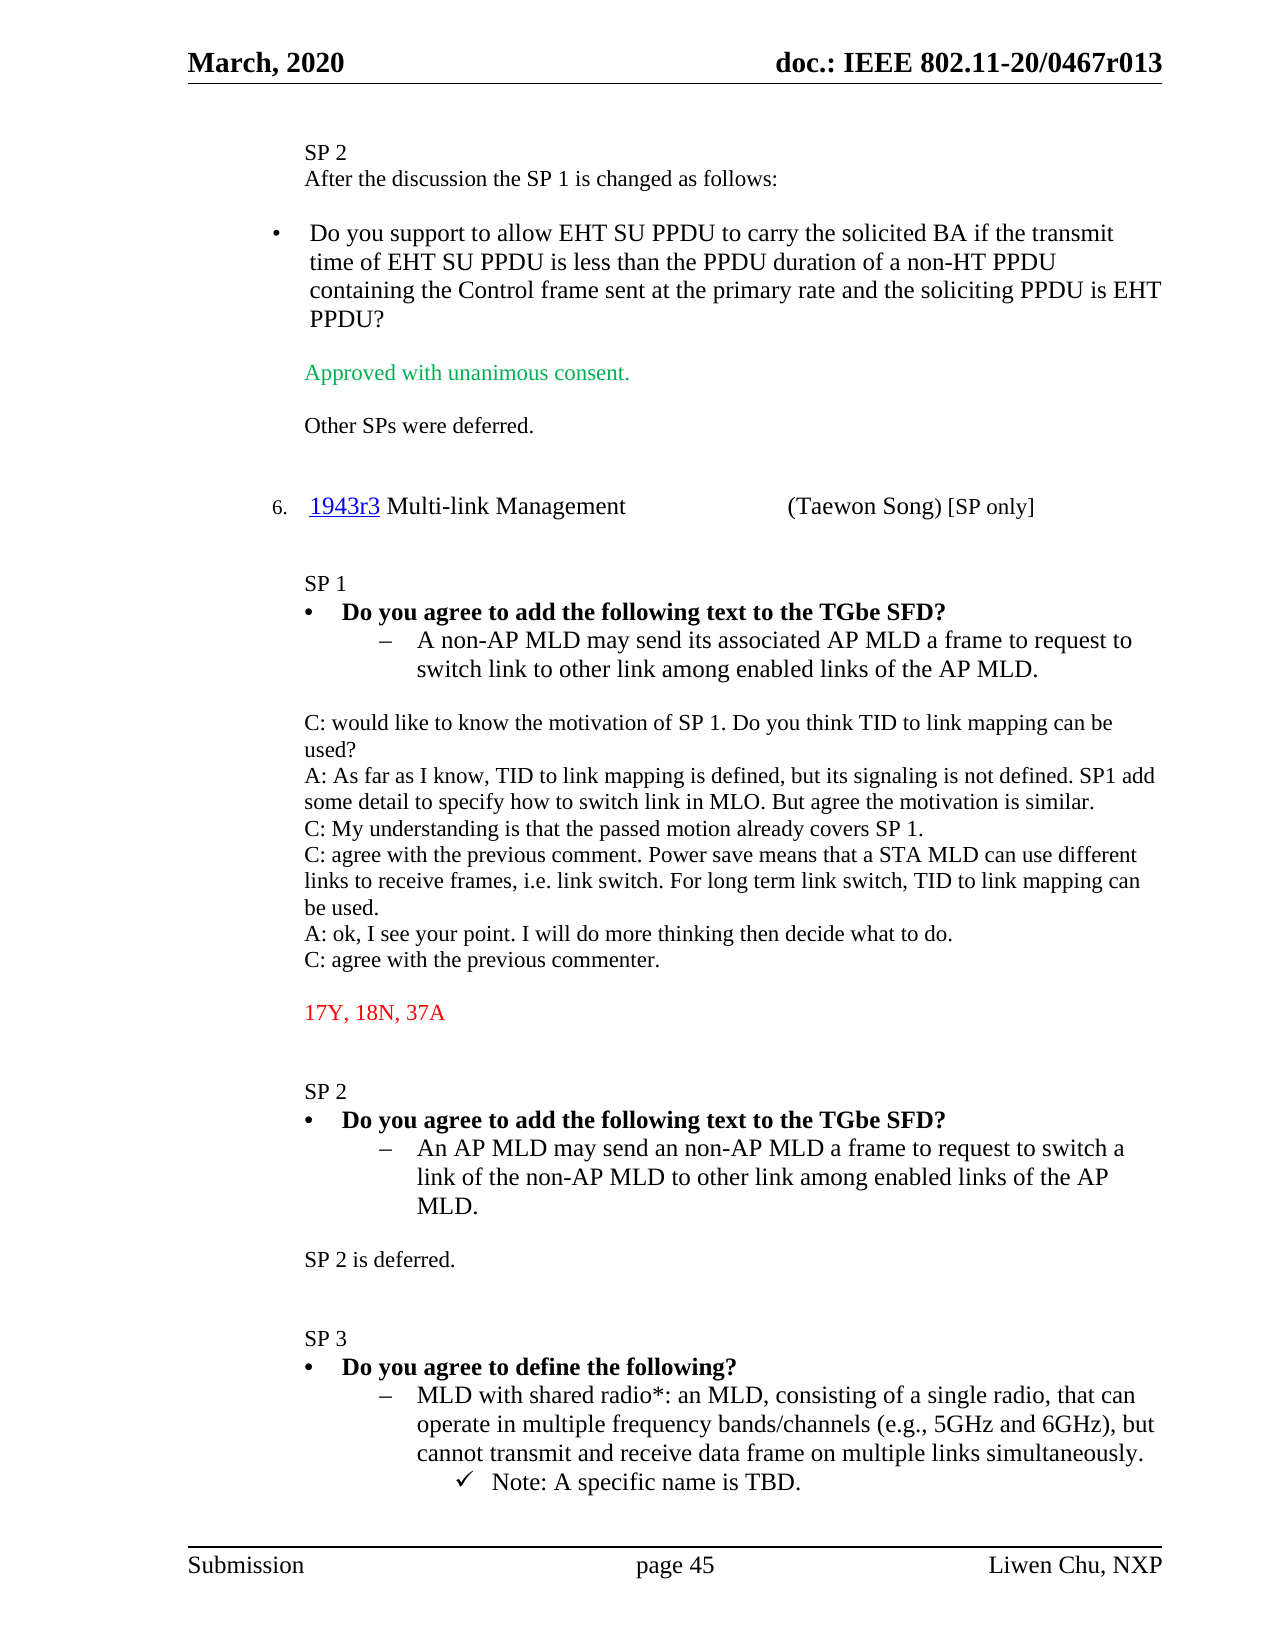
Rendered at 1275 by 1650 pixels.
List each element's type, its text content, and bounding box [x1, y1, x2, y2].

list 17Y, 18N, 37A [304, 999, 1162, 1026]
list MLD with shared radio*: an MLD, consisting of a single radio, that can operate in multiple frequency bands/channels (e.g., 5GHz and 6GHz), but cannot transmit and receive data frame on multiple links simultaneously. [379, 1380, 1162, 1467]
list A: As far as I know, TID to link mapping is defined, but its signaling is not defined. SP1 add some detail to specify how to switch link in MLO. But agree the motivation is similar. [304, 762, 1162, 815]
list Note: A specific name is TBD. [454, 1467, 1162, 1495]
list SP 3 [304, 1325, 1162, 1351]
list C: agree with the previous comment. Power save means that a STA MLD can use different links to receive frames, i.e. link switch. For long term link switch, TID to link mapping can be used. [304, 841, 1162, 920]
list C: would like to know the motivation of SP 1. Do you think TID to link mapping can be used? [304, 709, 1162, 762]
list Other SPs were deferred. [304, 412, 1162, 438]
list SP 1 [304, 570, 1162, 597]
list SP 2 is deferred. [304, 1246, 1162, 1272]
list C: My understanding is that the passed motion already covers SP 1. [304, 815, 1162, 841]
list A non-AP MLD may send its associated AP MLD a frame to request to switch link to other link among enabled links of the AP MLD. [379, 625, 1162, 683]
list Do you support to allow EHT SU PPDU to carry the solicited BA if the transmit time of EHT SU PPDU is less than the PPDU duration of a non-HT PPDU containing the Control frame sent at the primary rate and the soliciting PPDU is EHT PPDU? [272, 218, 1162, 333]
list Do you agree to define the following? [304, 1351, 1162, 1380]
list Do you agree to add the following text to the TGbe SFD? [304, 597, 1162, 625]
list SP 2 [304, 139, 1162, 165]
list Do you agree to add the following text to the TGbe SFD? [304, 1104, 1162, 1133]
list 1943r3 Multi-link Management (Taewon Song) [SP only] [272, 491, 1162, 520]
list A: ok, I see your point. I will do more thinking then decide what to do. [304, 920, 1162, 946]
list Approved with unanimous consent. [304, 359, 1162, 386]
list C: agree with the previous commenter. [304, 946, 1162, 973]
list After the discussion the SP 1 is changed as follows: [304, 165, 1162, 192]
list An AP MLD may send an non-AP MLD a frame to request to switch a link of the non-AP MLD to other link among enabled links of the AP MLD. [379, 1133, 1162, 1220]
list SP 2 [304, 1078, 1162, 1104]
